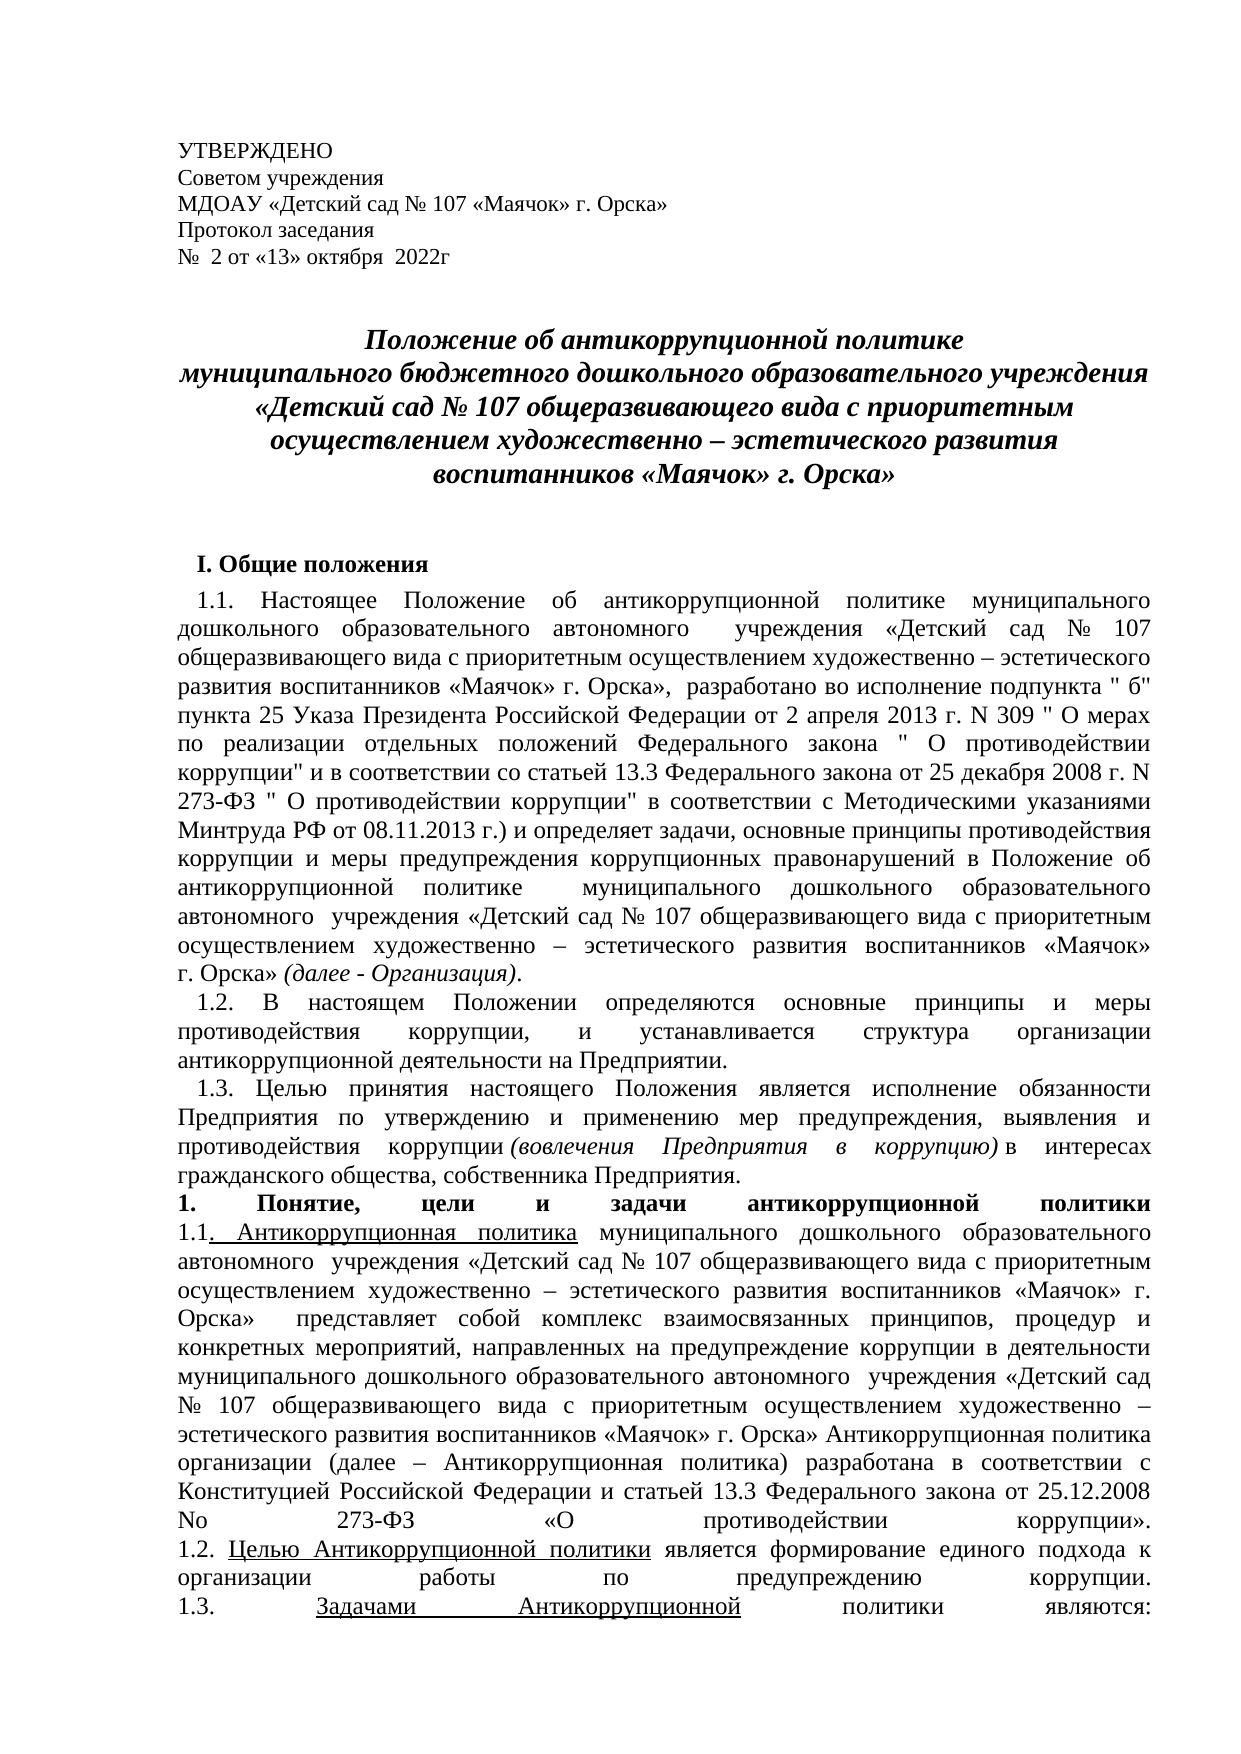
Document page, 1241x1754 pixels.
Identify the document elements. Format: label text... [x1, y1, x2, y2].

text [177, 1188, 1152, 1620]
text 1.2. В настоящем Положении определяются основные принципы и меры противодействия коррупции, и устанавливается структура организации антикоррупционной деятельности на Предприятии. [177, 987, 1152, 1073]
text № 2 от «13» октября 2022г [177, 243, 1152, 269]
text Советом учреждения [177, 164, 1152, 190]
text 1.3. Целью принятия настоящего Положения является исполнение обязанности Предприятия по утверждению и применению мер предупреждения, выявления и противодействия коррупции (вовлечения Предприятия в коррупцию) в интересах гражданского общества, собственника Предприятия. [177, 1073, 1152, 1188]
text УТВЕРЖДЕНО [177, 137, 1152, 164]
text «Детский сад № 107 общеразвивающего вида с приоритетным осуществлением художественно – эстетического развития воспитанников «Маячок» г. Орска» [177, 389, 1152, 489]
text муниципального бюджетного дошкольного образовательного учреждения [177, 355, 1152, 389]
text Протокол заседания [177, 216, 1152, 243]
text 1.1. Настоящее Положение об антикоррупционной политике муниципального дошкольного образовательного автономного учреждения «Детский сад № 107 общеразвивающего вида с приоритетным осуществлением художественно – эстетического развития воспитанников «Маячок» г. Орска», разработано во исполнение подпункта " б" пункта 25 Указа Президента Российской Федерации от 2 апреля 2013 г. N 309 " О мерах по реализации отдельных положений Федерального закона " О противодействии коррупции" и в соответствии со статьей 13.3 Федерального закона от 25 декабря 2008 г. N 273-ФЗ " О противодействии коррупции" в соответствии с Методическими указаниями Минтруда РФ от 08.11.2013 г.) и определяет задачи, основные принципы противодействия коррупции и меры предупреждения коррупционных правонарушений в Положение об антикоррупционной политике муниципального дошкольного образовательного автономного учреждения «Детский сад № 107 общеразвивающего вида с приоритетным осуществлением художественно – эстетического развития воспитанников «Маячок» г. Орска» (далее - Организация). [177, 585, 1152, 987]
text I. Общие положения [177, 549, 1152, 578]
text МДОАУ «Детский сад № 107 «Маячок» г. Орска» [177, 190, 1152, 216]
text Положение об антикоррупционной политике [177, 322, 1152, 355]
